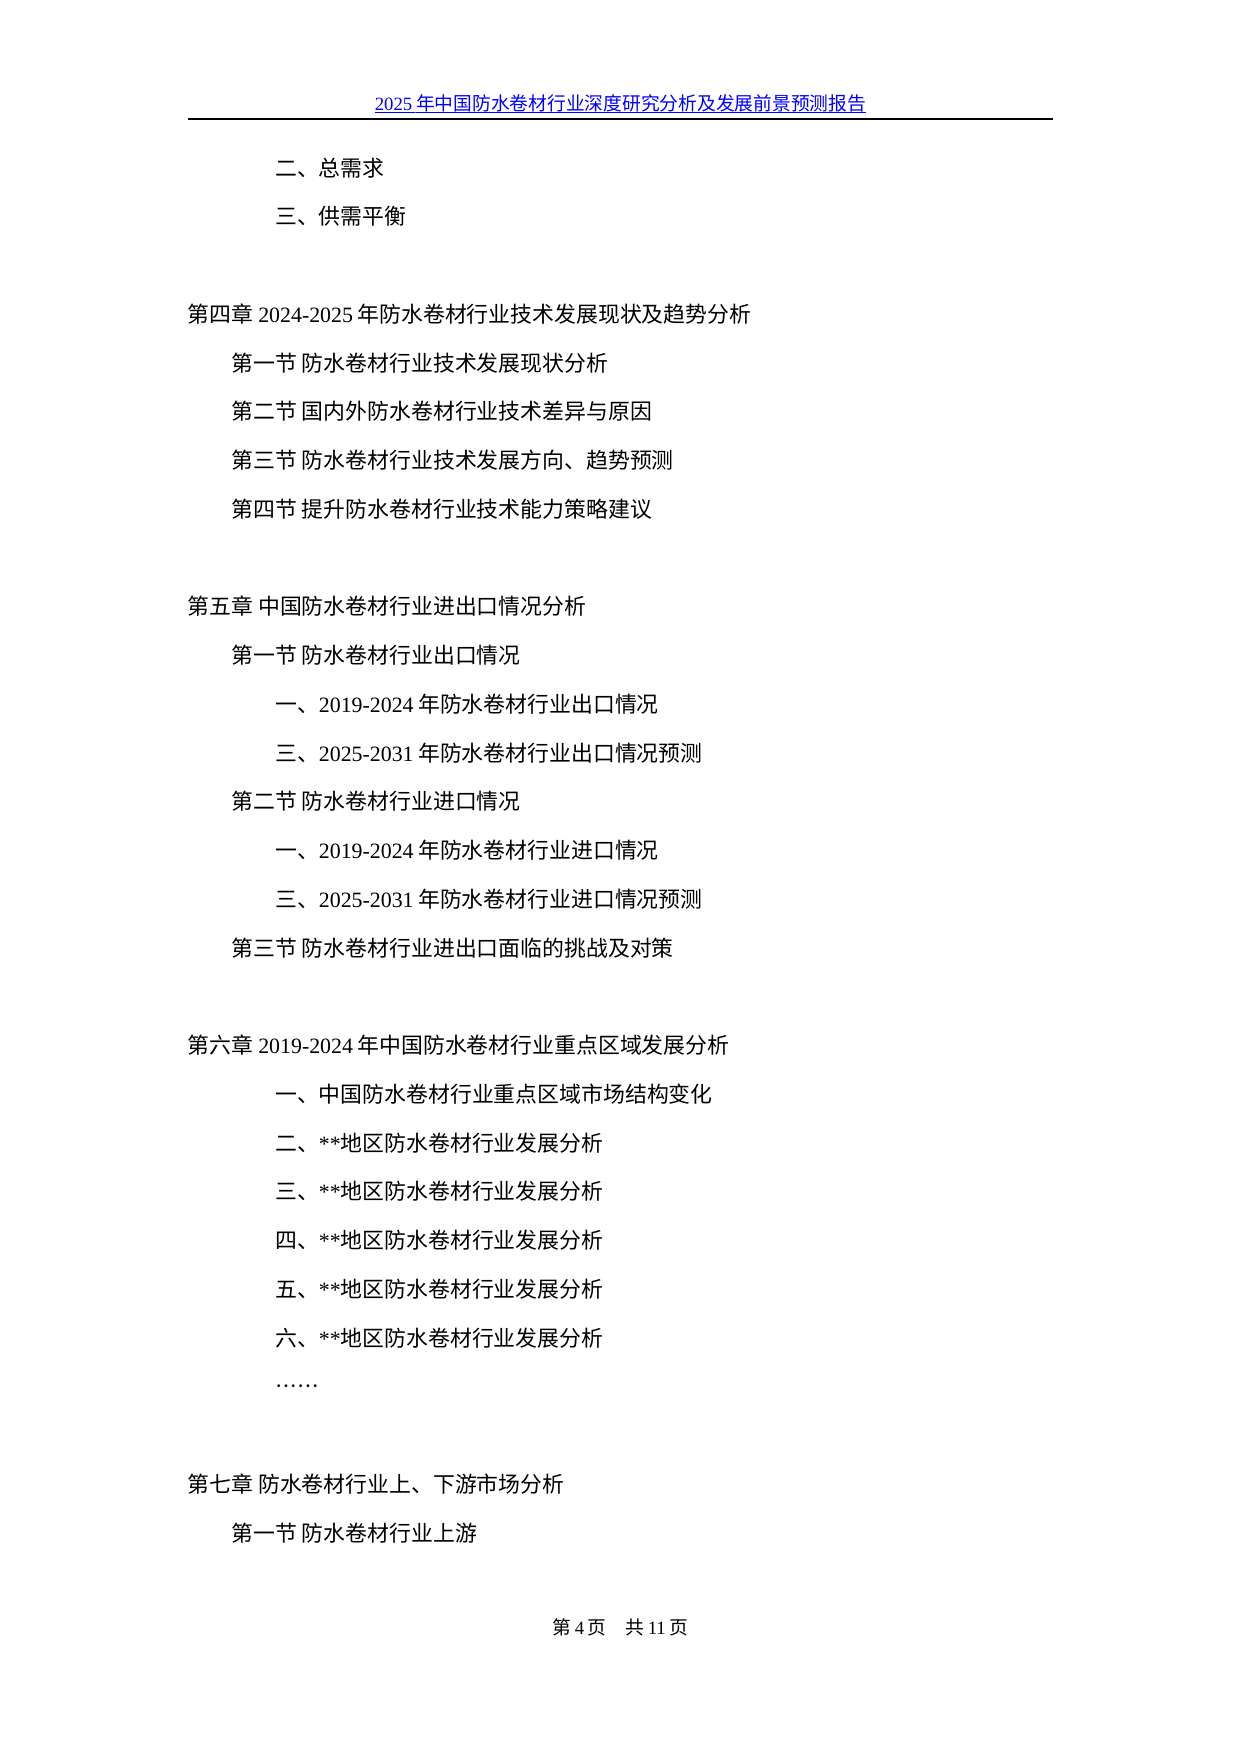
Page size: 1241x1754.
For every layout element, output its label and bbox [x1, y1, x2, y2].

text [187, 150, 1053, 1548]
